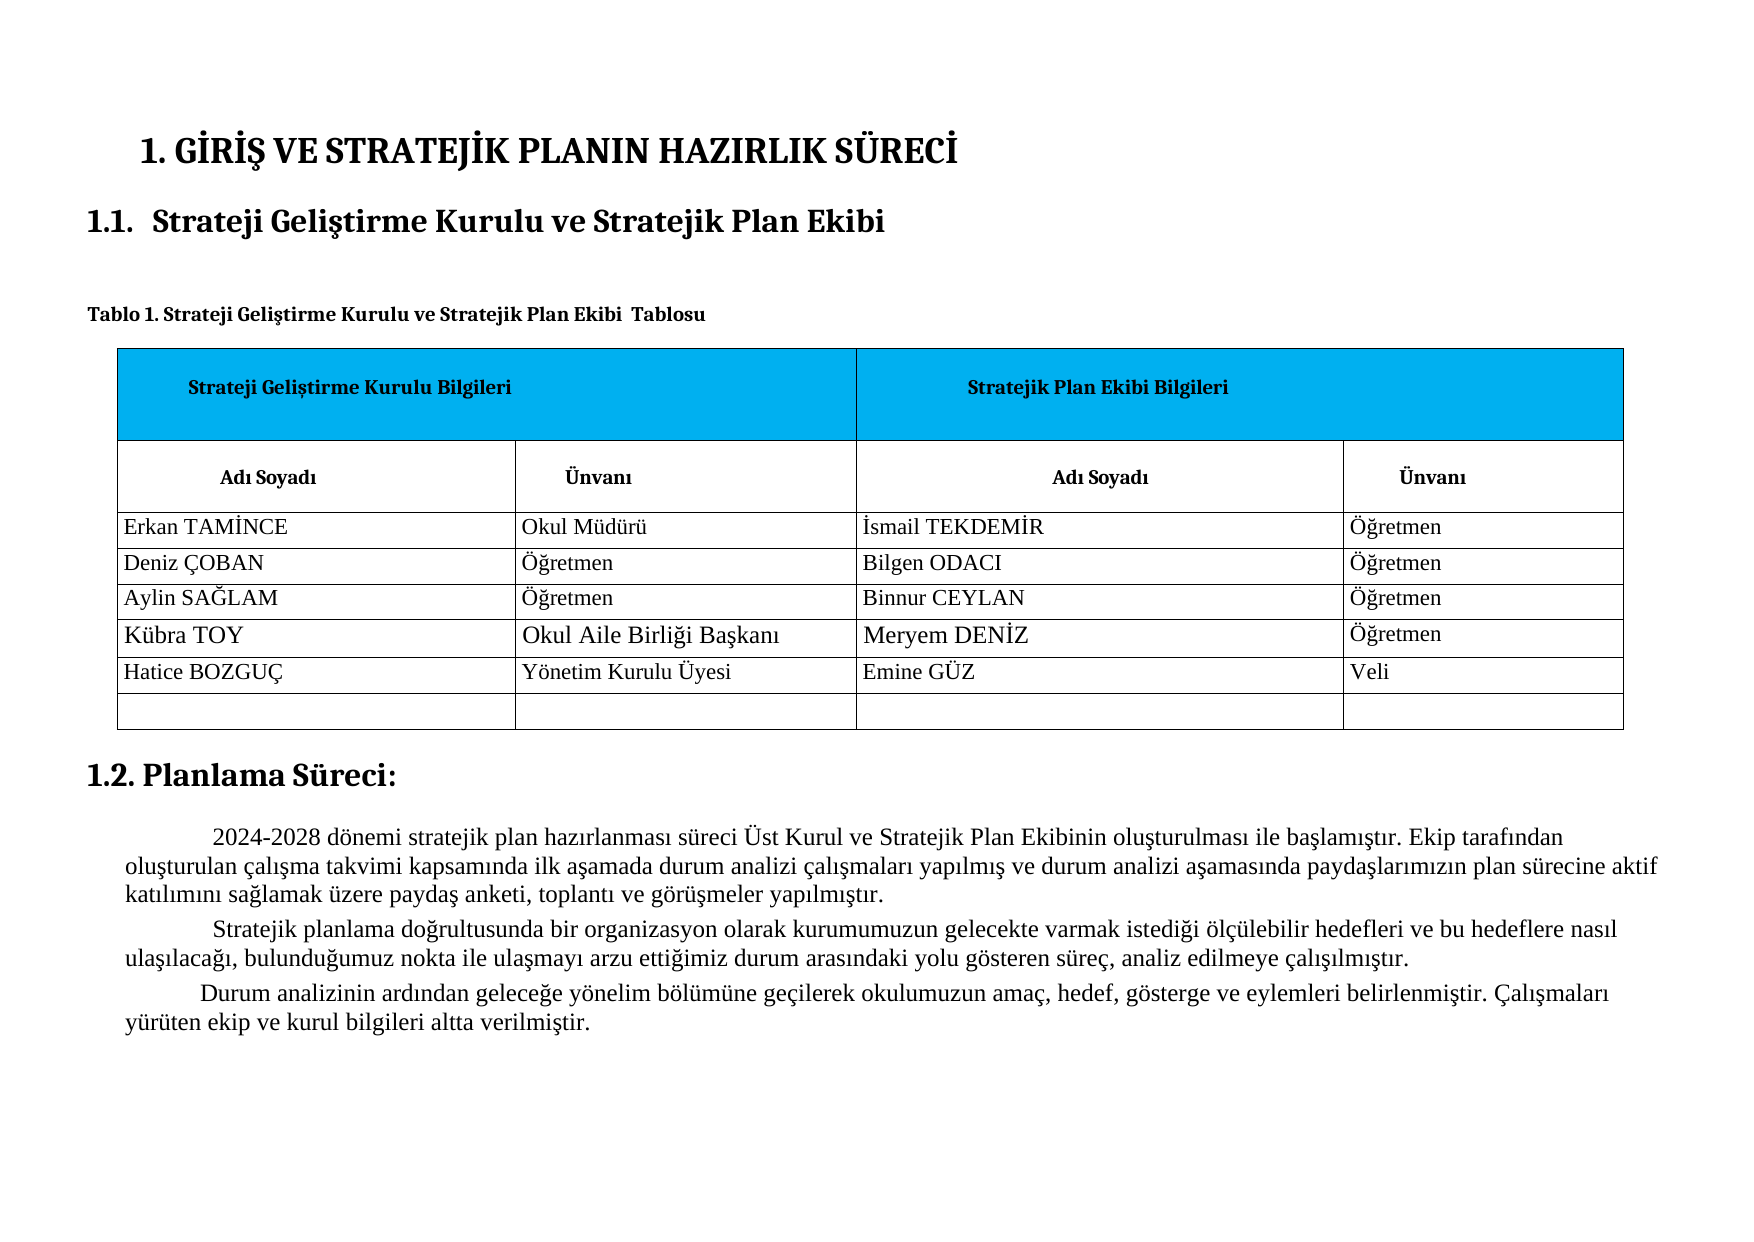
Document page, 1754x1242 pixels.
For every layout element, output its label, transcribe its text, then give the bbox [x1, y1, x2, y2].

table_cell Meryem DENİZ [857, 620, 1343, 657]
table_cell Kübra TOY [118, 620, 515, 657]
table_cell Ünvanı [516, 441, 856, 512]
table_cell Erkan TAMİNCE [118, 513, 515, 548]
table_cell Adı Soyadı [118, 441, 515, 512]
text 2024-2028 dönemi stratejik plan hazırlanması süreci Üst Kurul ve Stratejik Plan Ekibinin oluşturulması ile başlamıştır. Ekip tarafından oluşturulan çalışma takvimi kapsamında ilk aşamada durum analizi çalışmaları yapılmış ve durum analizi aşamasında paydaşlarımızın plan sürecine aktif katılımını sağlamak üzere paydaş anketi, toplantı ve görüşmeler yapılmıştır. [125, 822, 1679, 908]
table_cell Öğretmen [1344, 585, 1623, 619]
table_cell Hatice BOZGUÇ [118, 658, 515, 693]
table_cell Okul Müdürü [516, 513, 856, 548]
text Stratejik planlama doğrultusunda bir organizasyon olarak kurumumuzun gelecekte varmak istediği ölçülebilir hedefleri ve bu hedeflere nasıl ulaşılacağı, bulunduğumuz nokta ile ulaşmayı arzu ettiğimiz durum arasındaki yolu gösteren süreç, analiz edilmeye çalışılmıştır. [125, 914, 1679, 972]
text 1.2. Planlama Süreci: [87, 757, 1042, 795]
table_cell Öğretmen [516, 585, 856, 619]
table_cell İsmail TEKDEMİR [857, 513, 1343, 548]
text 1. GİRİŞ VE STRATEJİK PLANIN HAZIRLIK SÜRECİ [141, 130, 1679, 173]
table_header Strateji Geliştirme Kurulu Bilgileri [118, 349, 856, 440]
table_cell [1344, 694, 1623, 729]
table_cell Öğretmen [1344, 513, 1623, 548]
table_header Stratejik Plan Ekibi Bilgileri [857, 349, 1623, 440]
table_cell Okul Aile Birliği Başkanı [516, 620, 856, 657]
text Durum analizinin ardından geleceğe yönelim bölümüne geçilerek okulumuzun amaç, hedef, gösterge ve eylemleri belirlenmiştir. Çalışmaları yürüten ekip ve kurul bilgileri altta verilmiştir. [125, 978, 1679, 1035]
table_cell Binnur CEYLAN [857, 585, 1343, 619]
table_cell Aylin SAĞLAM [118, 585, 515, 619]
table_cell [516, 694, 856, 729]
table_cell Öğretmen [1344, 620, 1623, 657]
table_cell Veli [1344, 658, 1623, 693]
table_cell Ünvanı [1344, 441, 1623, 512]
table_cell Öğretmen [1344, 549, 1623, 583]
text 1.1. Strateji Geliştirme Kurulu ve Stratejik Plan Ekibi [87, 203, 1527, 241]
table_cell Öğretmen [516, 549, 856, 583]
table_cell [118, 694, 515, 729]
table_cell Emine GÜZ [857, 658, 1343, 693]
text Tablo 1. Strateji Geliştirme Kurulu ve Stratejik Plan Ekibi Tablosu [87, 302, 1335, 325]
table_cell [857, 694, 1343, 729]
table_cell Adı Soyadı [857, 441, 1343, 512]
table_cell Yönetim Kurulu Üyesi [516, 658, 856, 693]
table_cell Deniz ÇOBAN [118, 549, 515, 583]
table_cell Bilgen ODACI [857, 549, 1343, 583]
